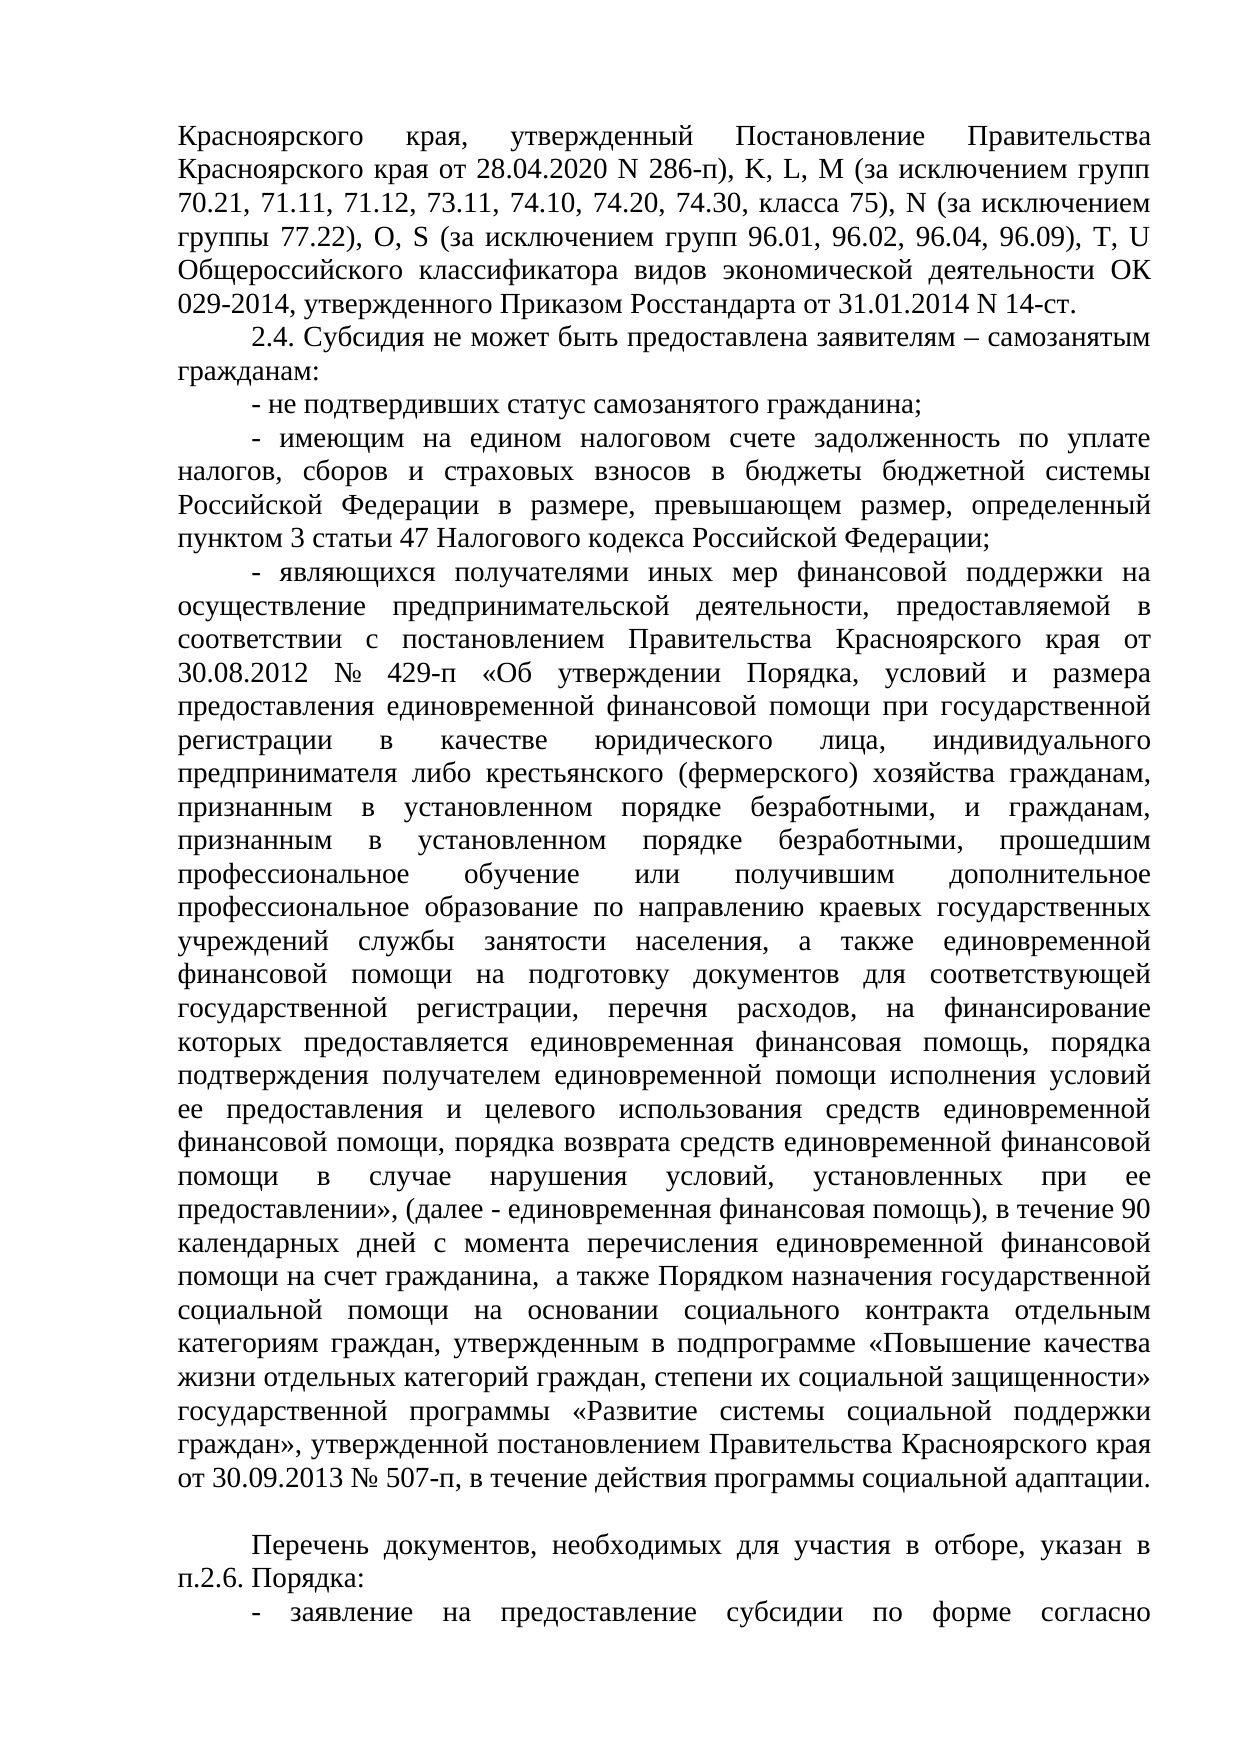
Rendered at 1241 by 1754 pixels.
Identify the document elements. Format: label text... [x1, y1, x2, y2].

text - являющихся получателями иных мер финансовой поддержки на осуществление предпринимательской деятельности, предоставляемой в соответствии с постановлением Правительства Красноярского края от 30.08.2012 № 429-п «Об утверждении Порядка, условий и размера предоставления единовременной финансовой помощи при государственной регистрации в качестве юридического лица, индивидуального предпринимателя либо крестьянского (фермерского) хозяйства гражданам, признанным в установленном порядке безработными, и гражданам, признанным в установленном порядке безработными, прошедшим профессиональное обучение или получившим дополнительное профессиональное образование по направлению краевых государственных учреждений службы занятости населения, а также единовременной финансовой помощи на подготовку документов для соответствующей государственной регистрации, перечня расходов, на финансирование которых предоставляется единовременная финансовая помощь, порядка подтверждения получателем единовременной помощи исполнения условий ее предоставления и целевого использования средств единовременной финансовой помощи, порядка возврата средств единовременной финансовой помощи в случае нарушения условий, установленных при ее предоставлении», (далее - единовременная финансовая помощь), в течение 90 календарных дней с момента перечисления единовременной финансовой помощи на счет гражданина, а также Порядком назначения государственной социальной помощи на основании социального контракта отдельным категориям граждан, утвержденным в подпрограмме «Повышение качества жизни отдельных категорий граждан, степени их социальной защищенности» государственной программы «Развитие системы социальной поддержки граждан», утвержденной постановлением Правительства Красноярского края от 30.09.2013 № 507-п, в течение действия программы социальной адаптации. [177, 554, 1152, 1493]
text 2.4. Субсидия не может быть предоставлена заявителям – самозанятым гражданам: [177, 319, 1152, 386]
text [177, 118, 1152, 319]
text - имеющим на едином налоговом счете задолженность по уплате налогов, сборов и страховых взносов в бюджеты бюджетной системы Российской Федерации в размере, превышающем размер, определенный пунктом 3 статьи 47 Налогового кодекса Российской Федерации; [177, 420, 1152, 554]
text - не подтвердивших статус самозанятого гражданина; [177, 386, 1152, 420]
text Перечень документов, необходимых для участия в отборе, указан в п.2.6. Порядка: [177, 1527, 1152, 1594]
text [177, 1594, 1152, 1627]
